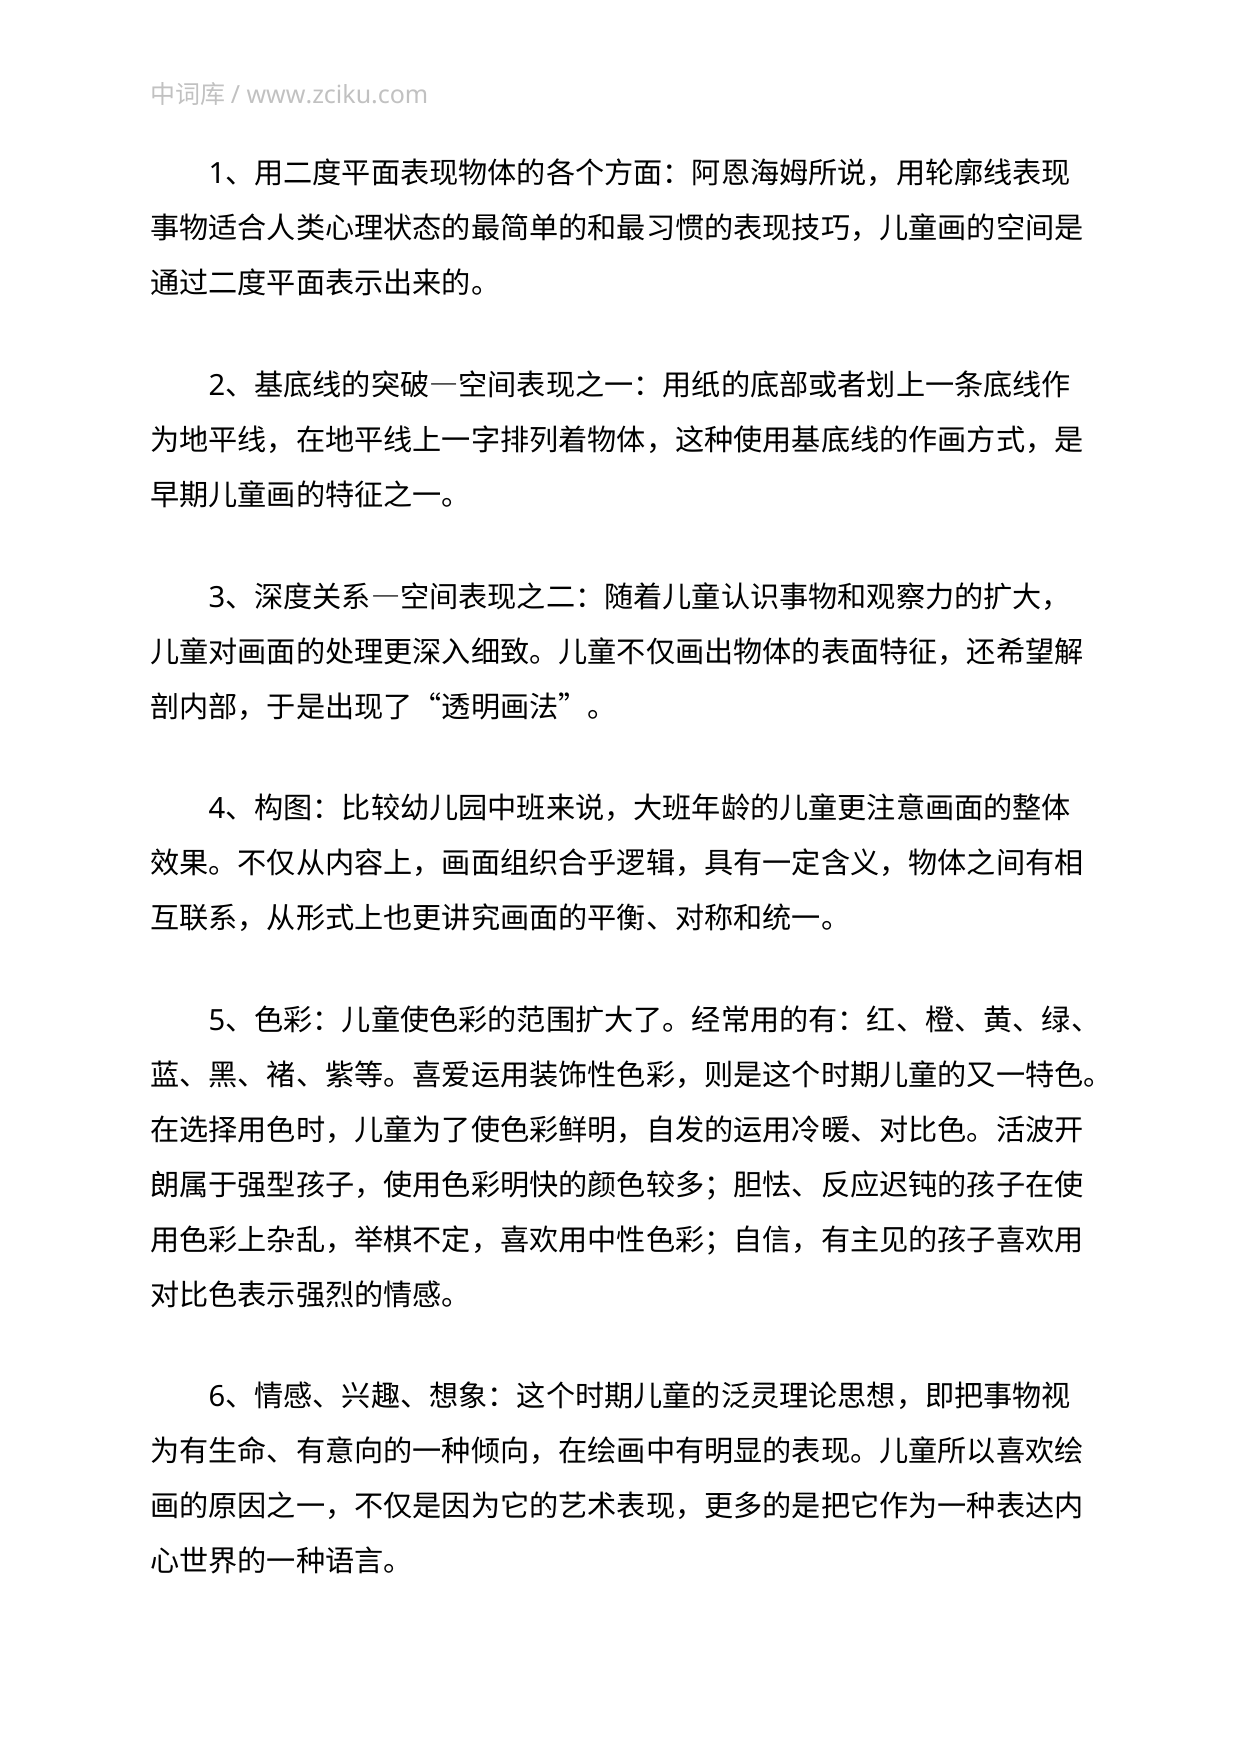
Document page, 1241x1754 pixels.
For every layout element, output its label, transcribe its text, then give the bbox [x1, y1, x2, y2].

text 1、用二度平面表现物体的各个方面：阿恩海姆所说，用轮廓线表现事物适合人类心理状态的最简单的和最习惯的表现技巧，儿童画的空间是通过二度平面表示出来的。 [150, 150, 1090, 302]
text 5、色彩：儿童使色彩的范围扩大了。经常用的有：红、橙、黄、绿、蓝、黑、褚、紫等。喜爱运用装饰性色彩，则是这个时期儿童的又一特色。在选择用色时，儿童为了使色彩鲜明，自发的运用冷暖、对比色。活波开朗属于强型孩子，使用色彩明快的颜色较多；胆怯、反应迟钝的孩子在使用色彩上杂乱，举棋不定，喜欢用中性色彩；自信，有主见的孩子喜欢用对比色表示强烈的情感。 [150, 997, 1090, 1313]
text 4、构图：比较幼儿园中班来说，大班年龄的儿童更注意画面的整体效果。不仅从内容上，画面组织合乎逻辑，具有一定含义，物体之间有相互联系，从形式上也更讲究画面的平衡、对称和统一。 [150, 785, 1090, 937]
text 3、深度关系—空间表现之二：随着儿童认识事物和观察力的扩大，儿童对画面的处理更深入细致。儿童不仅画出物体的表面特征，还希望解剖内部，于是出现了“透明画法”。 [150, 573, 1090, 726]
text 6、情感、兴趣、想象：这个时期儿童的泛灵理论思想，即把事物视为有生命、有意向的一种倾向，在绘画中有明显的表现。儿童所以喜欢绘画的原因之一，不仅是因为它的艺术表现，更多的是把它作为一种表达内心世界的一种语言。 [150, 1373, 1090, 1580]
text 2、基底线的突破—空间表现之一：用纸的底部或者划上一条底线作为地平线，在地平线上一字排列着物体，这种使用基底线的作画方式，是早期儿童画的特征之一。 [150, 362, 1090, 514]
